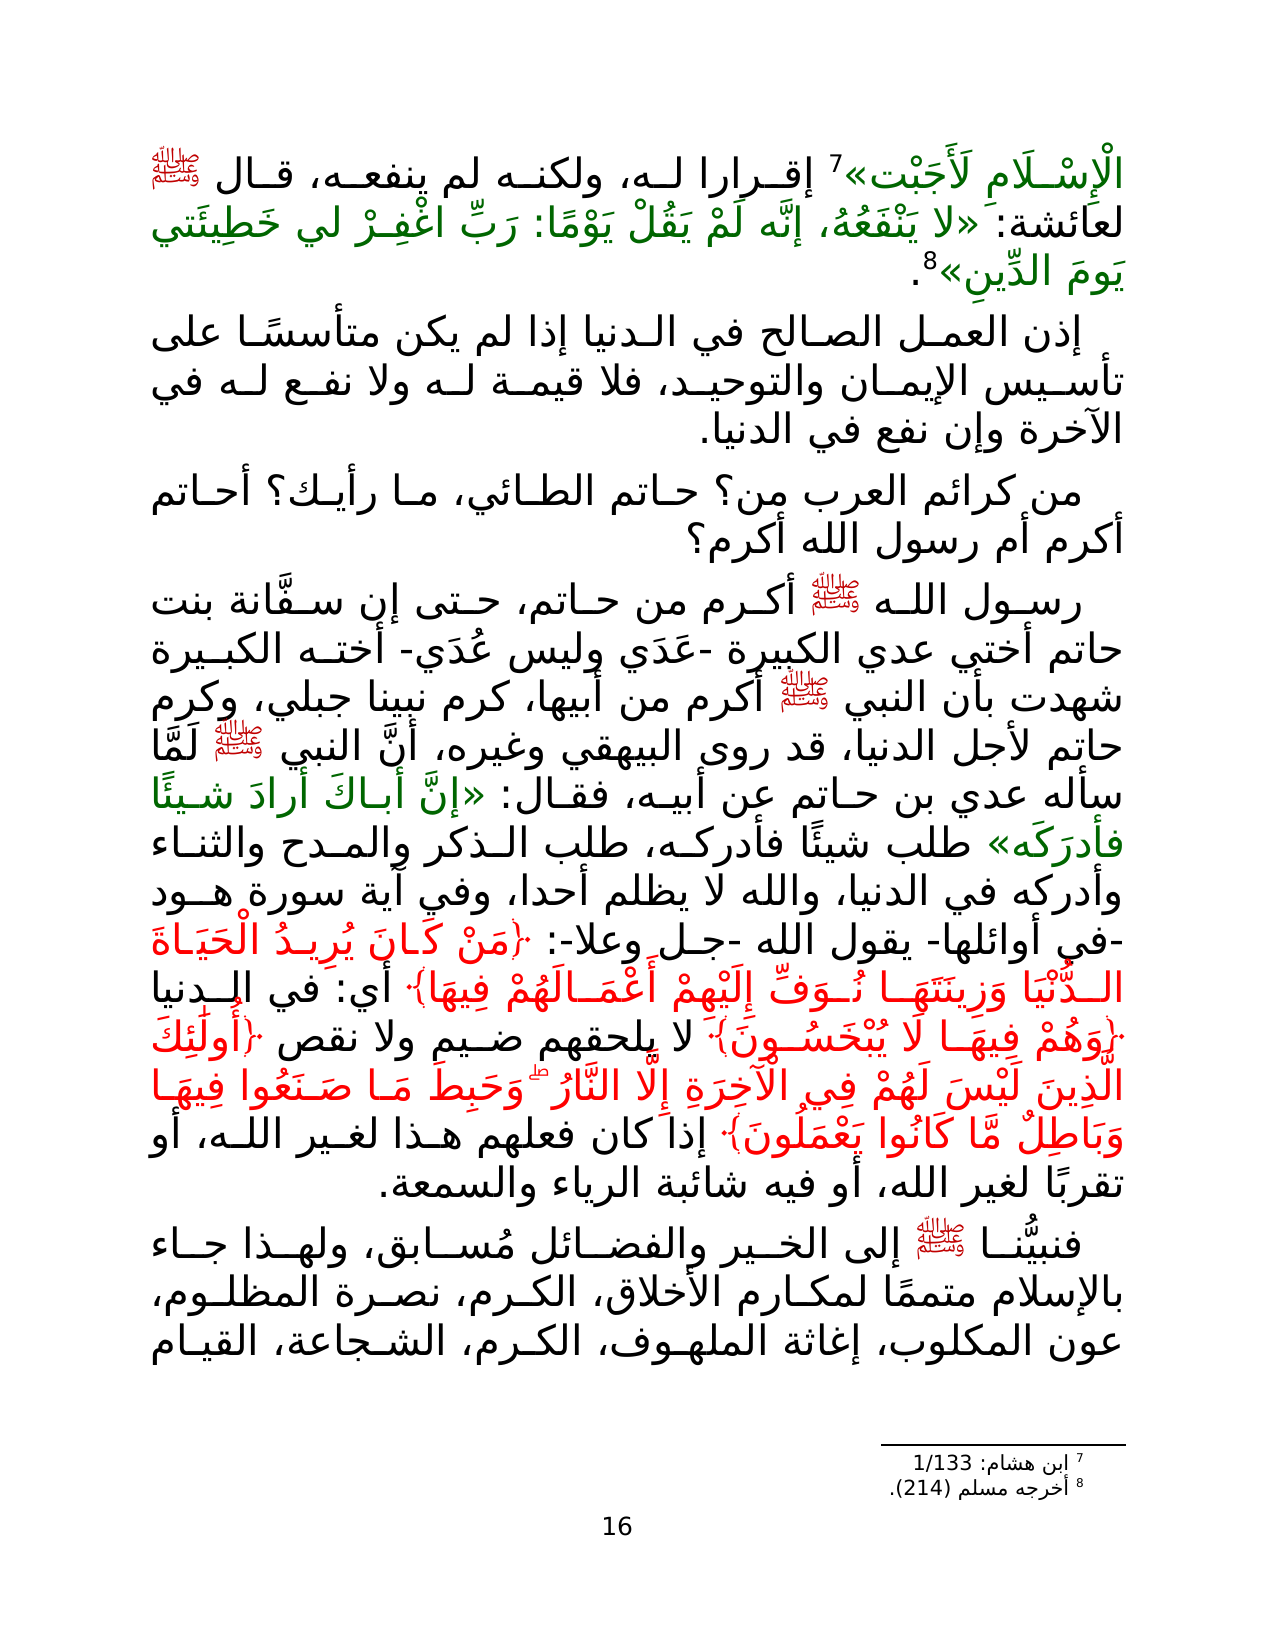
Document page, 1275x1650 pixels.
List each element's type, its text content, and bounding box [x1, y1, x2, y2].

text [150, 150, 1125, 296]
text من كرائم العرب من؟ حاتم الطائي، ما رأيك؟ أحاتم أكرم أم رسول الله أكرم؟ [150, 466, 1125, 563]
text رسول الله ﷺ أكرم من حاتم، حتى إن سفَّانة بنت حاتم أختي عدي الكبيرة -عَدَي وليس عُدَي- أخته الكبيرة شهدت بأن النبي ﷺ أكرم من أبيها، كرم نبينا جبلي، وكرم حاتم لأجل الدنيا، قد روى البيهقي وغيره، أنَّ النبي ﷺ لَمَّا سأله عدي بن حاتم عن أبيه، فقال: «إنَّ أباكَ أرادَ شيئًا فأدرَكَه» طلب شيئًا فأدركه، طلب الذكر والمدح والثناء وأدركه في الدنيا، والله لا يظلم أحدا، وفي آية سورة هود -في أوائلها- يقول الله -جل وعلا-: ﴿مَنْ كَانَ يُرِيدُ الْحَيَاةَ الدُّنْيَا وَزِينَتَهَا نُوَفِّ إِلَيْهِمْ أَعْمَالَهُمْ فِيهَا﴾ أي: في الدنيا ﴿وَهُمْ فِيهَا لَا يُبْخَسُونَ﴾ لا يلحقهم ضيم ولا نقص ﴿أُولَٰئِكَ الَّذِينَ لَيْسَ لَهُمْ فِي الْآخِرَةِ إِلَّا النَّارُ ۖ وَحَبِطَ مَا صَنَعُوا فِيهَا وَبَاطِلٌ مَّا كَانُوا يَعْمَلُونَ﴾ إذا كان فعلهم هذا لغير الله، أو تقربًا لغير الله، أو فيه شائبة الرياء والسمعة. [150, 576, 1125, 1207]
text إذن العمل الصالح في الدنيا إذا لم يكن متأسسًا على تأسيس الإيمان والتوحيد، فلا قيمة له ولا نفع له في الآخرة وإن نفع في الدنيا. [150, 308, 1125, 454]
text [150, 1219, 1125, 1365]
